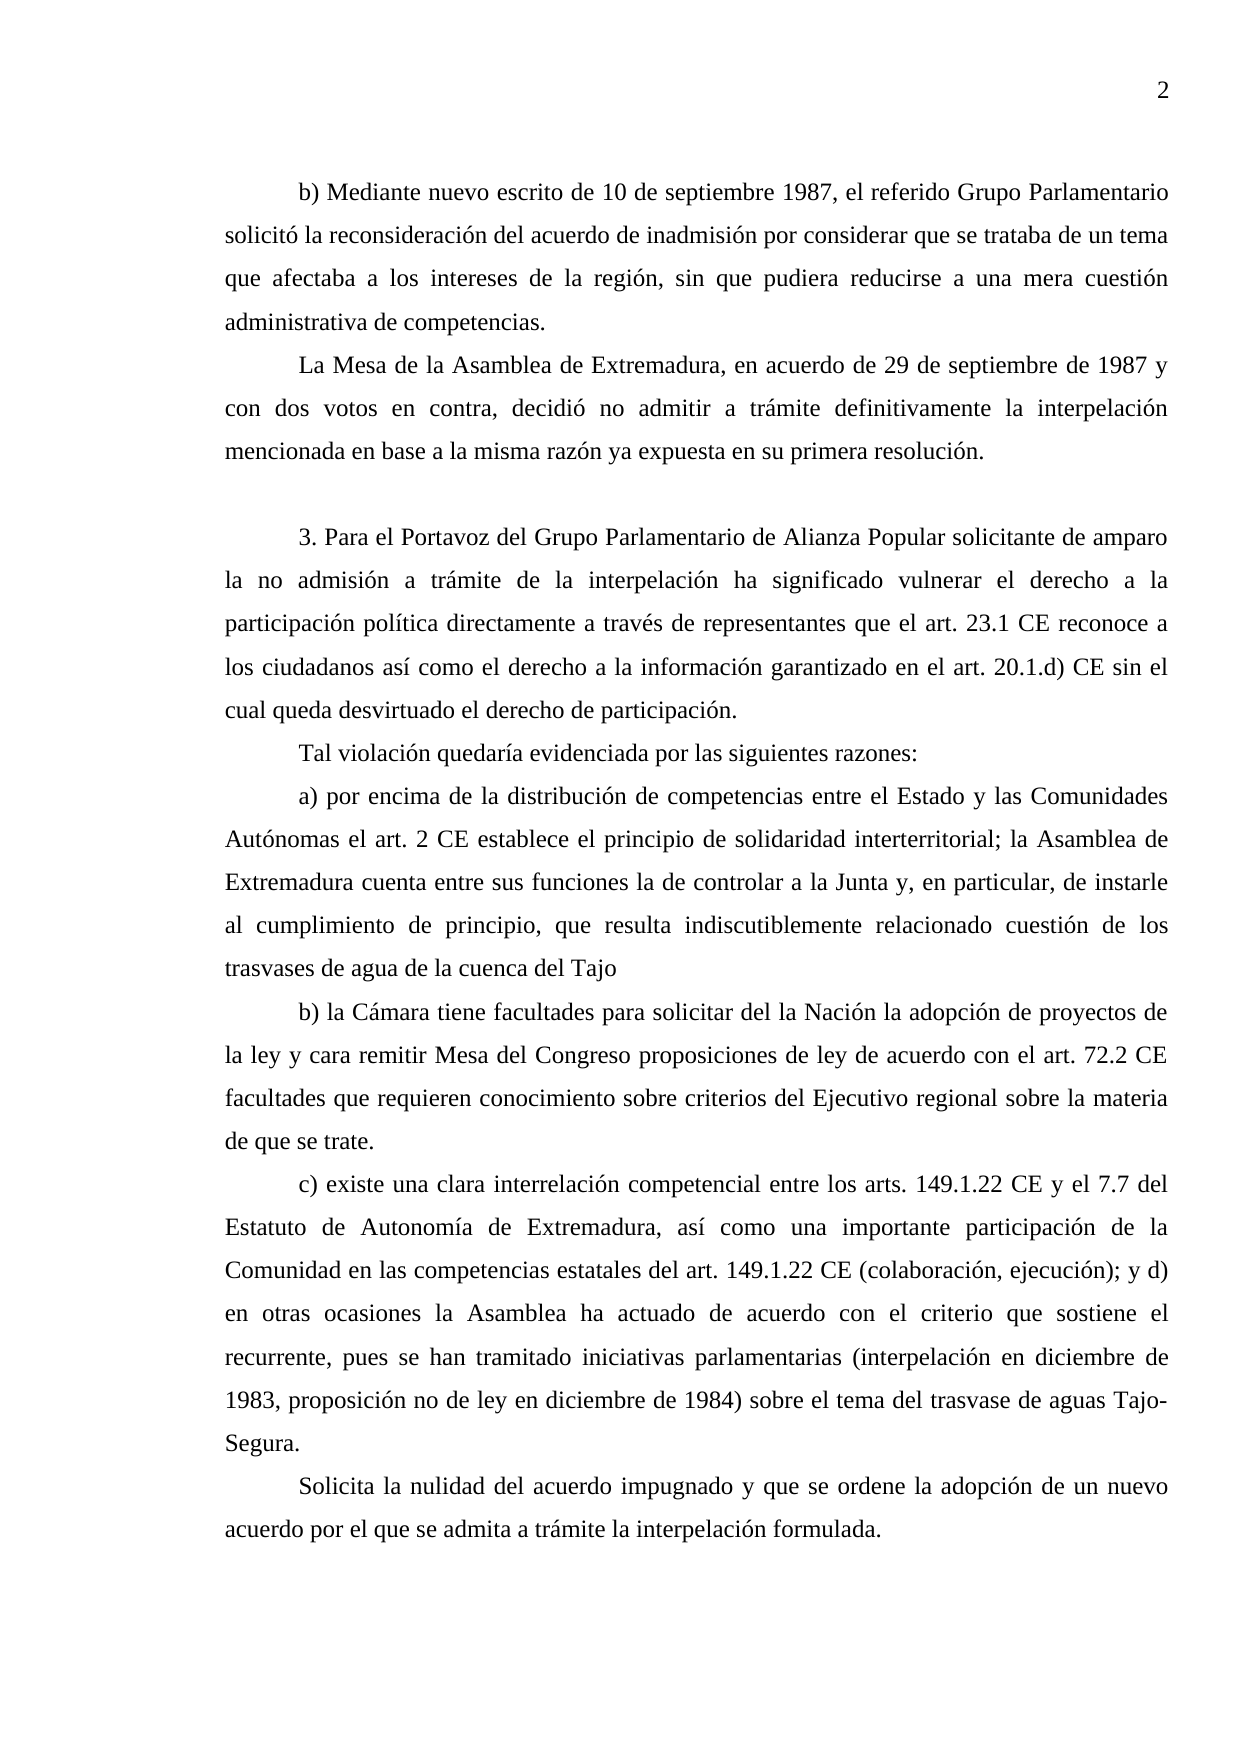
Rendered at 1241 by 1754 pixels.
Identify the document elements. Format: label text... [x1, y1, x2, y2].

text b) Mediante nuevo escrito de 10 de septiembre 1987, el referido Grupo Parlamentario solicitó la reconsideración del acuerdo de inadmisión por considerar que se trataba de un tema que afectaba a los intereses de la región, sin que pudiera reducirse a una mera cuestión administrativa de competencias. [224, 177, 1169, 335]
text Tal violación quedaría evidenciada por las siguientes razones: [224, 738, 1169, 767]
text b) la Cámara tiene facultades para solicitar del la Nación la adopción de proyectos de la ley y cara remitir Mesa del Congreso proposiciones de ley de acuerdo con el art. 72.2 CE facultades que requieren conocimiento sobre criterios del Ejecutivo regional sobre la materia de que se trate. [224, 997, 1169, 1155]
text Solicita la nulidad del acuerdo impugnado y que se ordene la adopción de un nuevo acuerdo por el que se admita a trámite la interpelación formulada. [224, 1471, 1169, 1543]
text c) existe una clara interrelación competencial entre los arts. 149.1.22 CE y el 7.7 del Estatuto de Autonomía de Extremadura, así como una importante participación de la Comunidad en las competencias estatales del art. 149.1.22 CE (colaboración, ejecución); y d) en otras ocasiones la Asamblea ha actuado de acuerdo con el criterio que sostiene el recurrente, pues se han tramitado iniciativas parlamentarias (interpelación en diciembre de 1983, proposición no de ley en diciembre de 1984) sobre el tema del trasvase de aguas Tajo-Segura. [224, 1169, 1169, 1457]
text 3. Para el Portavoz del Grupo Parlamentario de Alianza Popular solicitante de amparo la no admisión a trámite de la interpelación ha significado vulnerar el derecho a la participación política directamente a través de representantes que el art. 23.1 CE reconoce a los ciudadanos así como el derecho a la información garantizado en el art. 20.1.d) CE sin el cual queda desvirtuado el derecho de participación. [224, 522, 1169, 723]
text a) por encima de la distribución de competencias entre el Estado y las Comunidades Autónomas el art. 2 CE establece el principio de solidaridad interterritorial; la Asamblea de Extremadura cuenta entre sus funciones la de controlar a la Junta y, en particular, de instarle al cumplimiento de principio, que resulta indiscutiblemente relacionado cuestión de los trasvases de agua de la cuenca del Tajo [224, 781, 1169, 982]
text La Mesa de la Asamblea de Extremadura, en acuerdo de 29 de septiembre de 1987 y con dos votos en contra, decidió no admitir a trámite definitivamente la interpelación mencionada en base a la misma razón ya expuesta en su primera resolución. [224, 350, 1169, 465]
